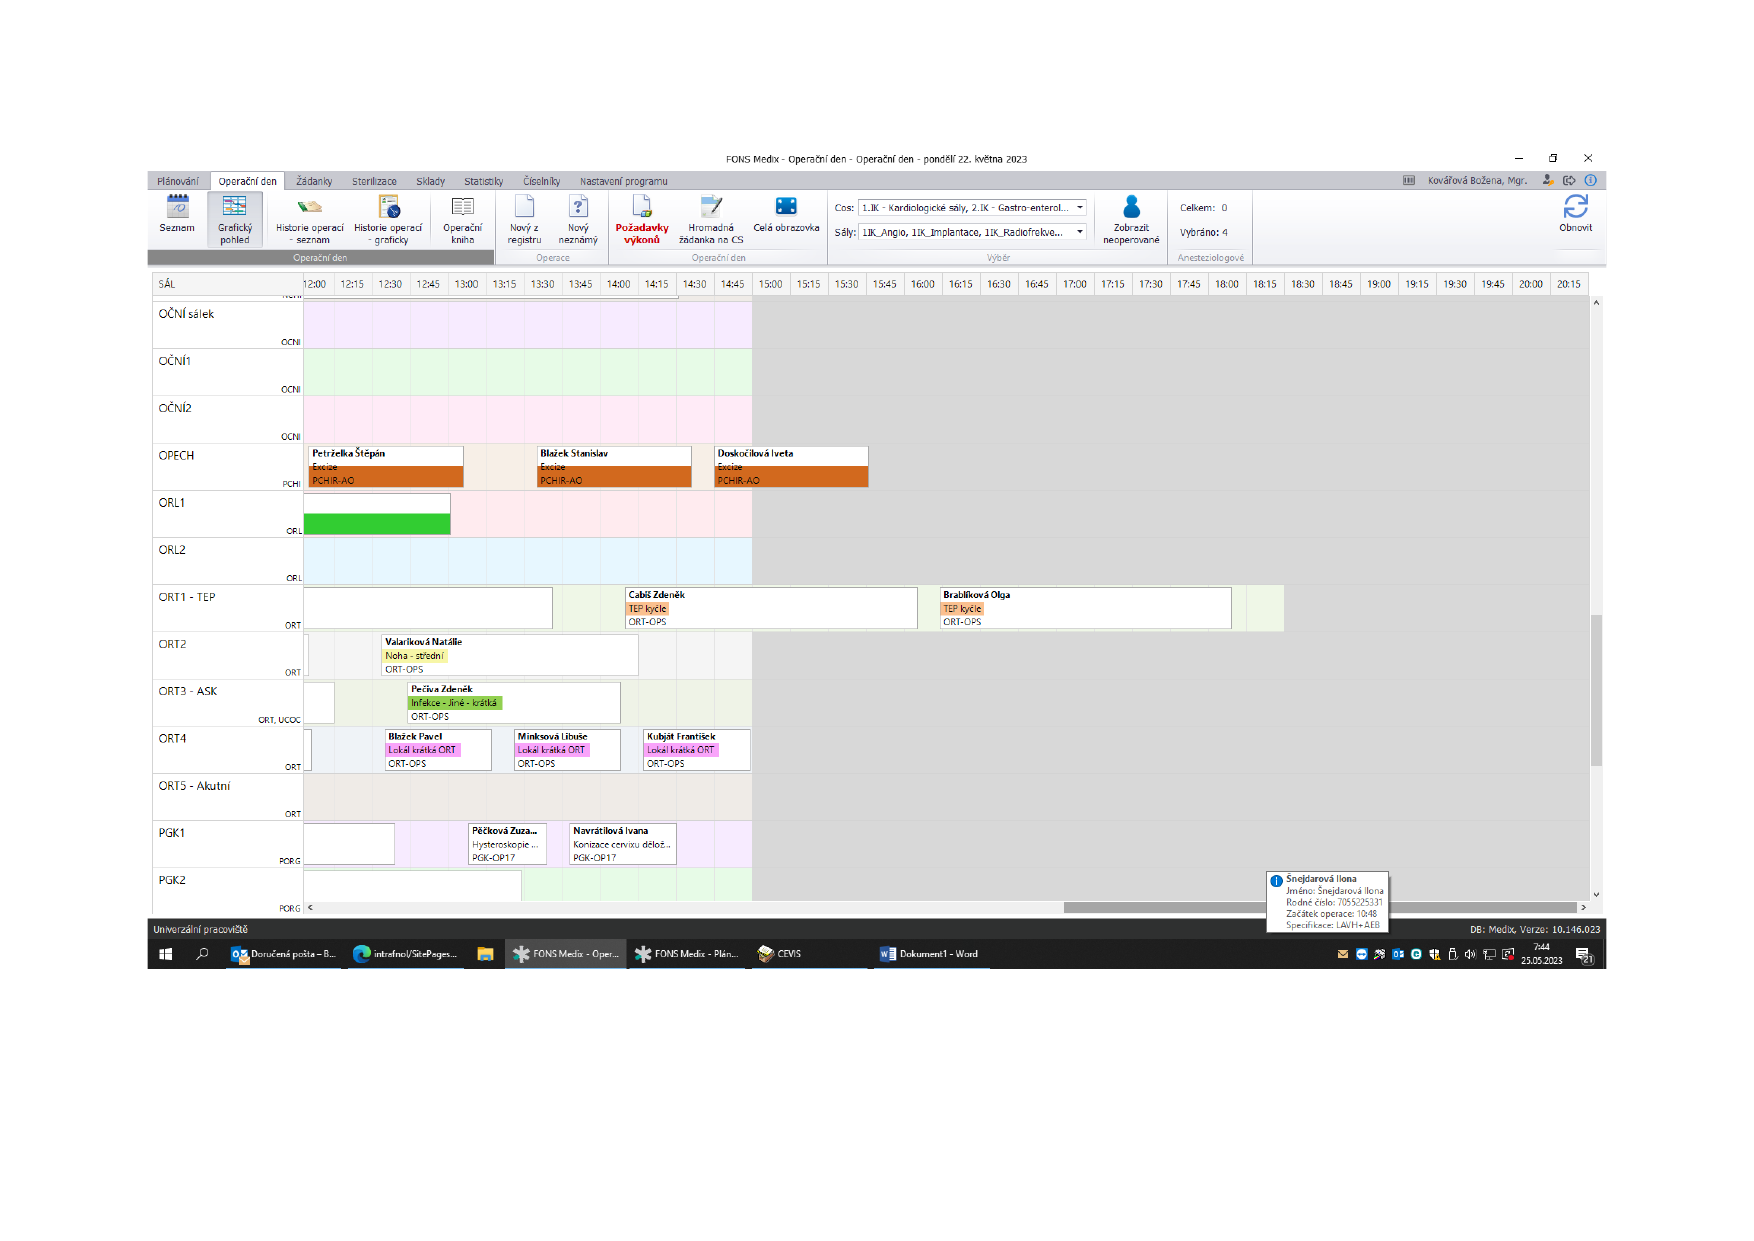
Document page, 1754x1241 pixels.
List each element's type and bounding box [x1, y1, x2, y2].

picture [147, 147, 1607, 969]
